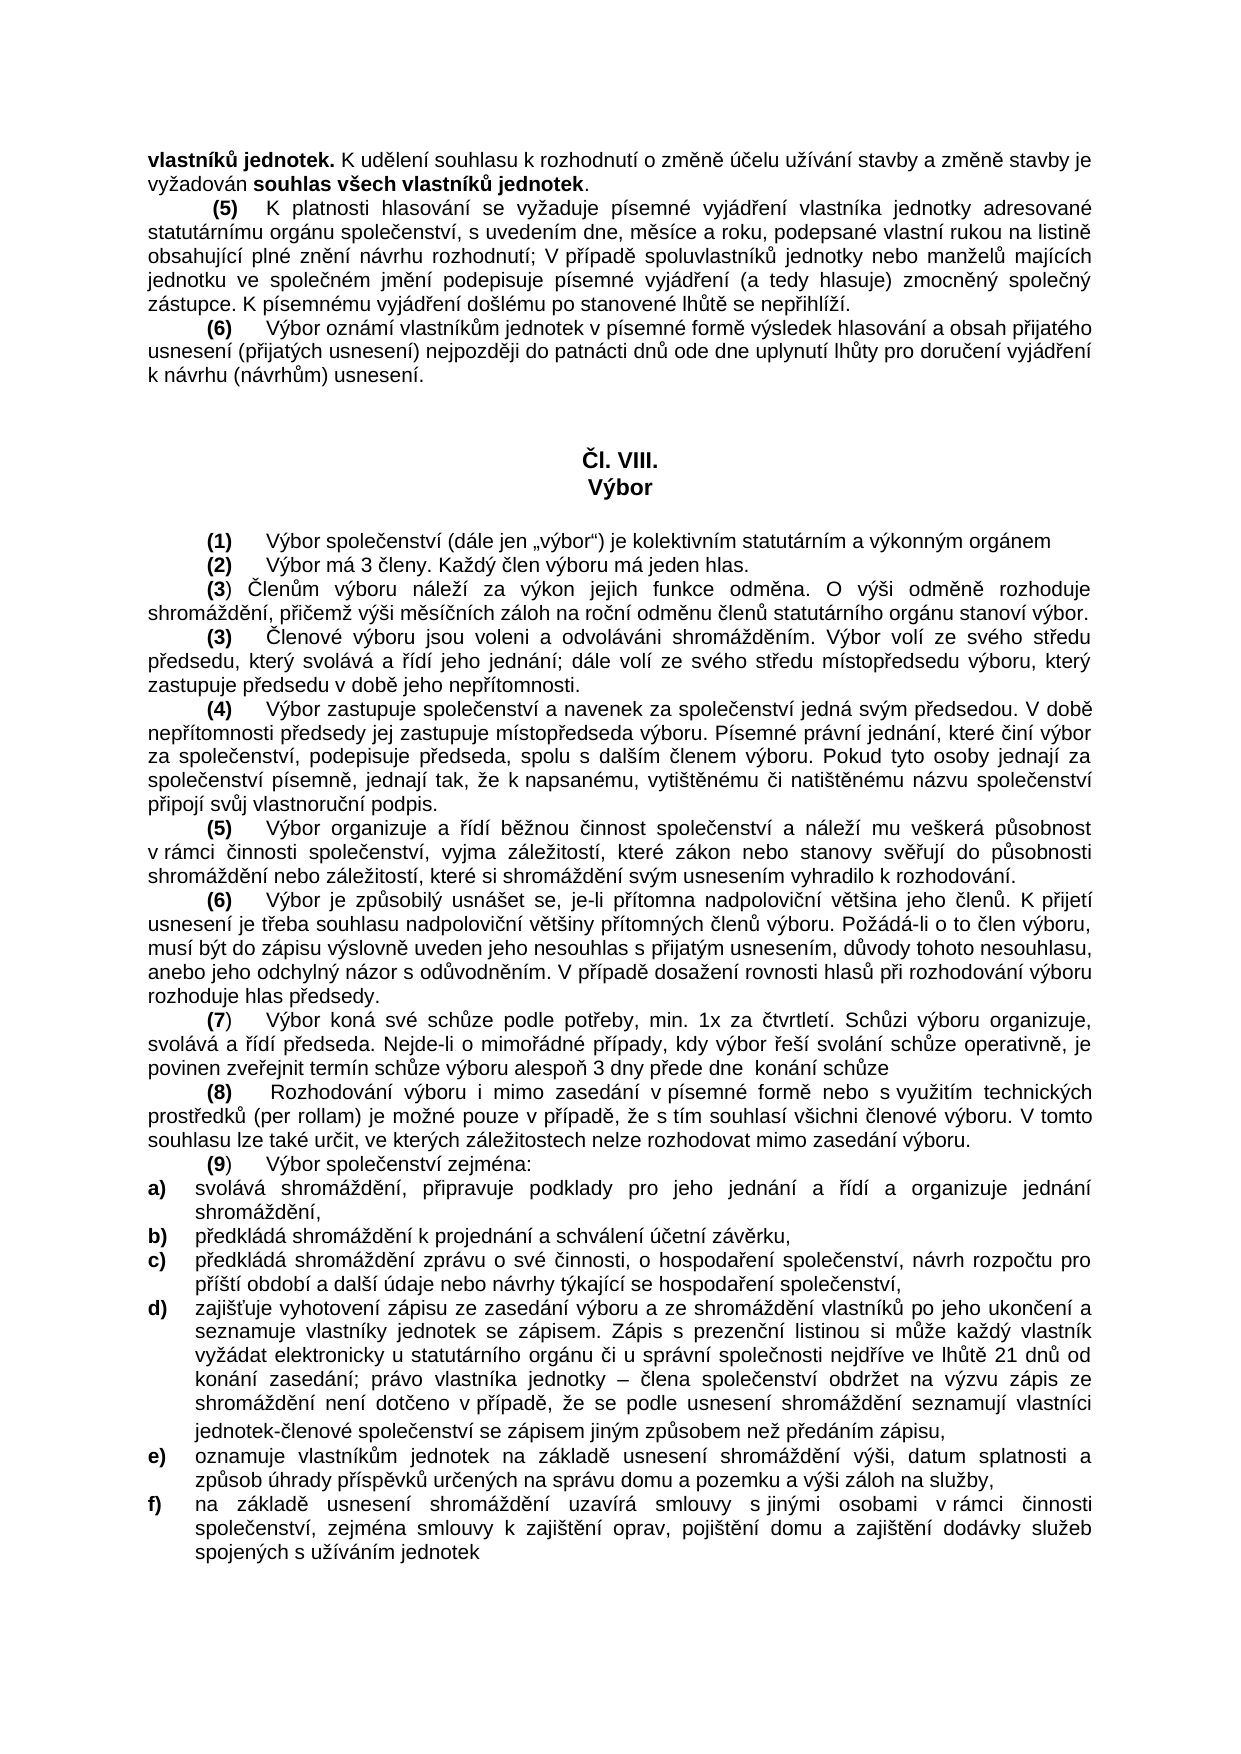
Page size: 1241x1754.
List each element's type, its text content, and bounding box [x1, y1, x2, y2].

text Výbor [148, 473, 1093, 500]
text (3) Členové výboru jsou voleni a odvoláváni shromážděním. Výbor volí ze svého středu předsedu, který svolává a řídí jeho jednání; dále volí ze svého středu místopředsedu výboru, který zastupuje předsedu v době jeho nepřítomnosti. [148, 624, 1093, 696]
text Čl. VIII. [148, 447, 1093, 473]
list oznamuje vlastníkům jednotek na základě usnesení shromáždění výši, datum splatnosti a způsob úhrady příspěvků určených na správu domu a pozemku a výši záloh na služby, [148, 1444, 1093, 1492]
text (8) Rozhodování výboru i mimo zasedání v písemné formě nebo s využitím technických prostředků (per rollam) je možné pouze v případě, že s tím souhlasí všichni členové výboru. V tomto souhlasu lze také určit, ve kterých záležitostech nelze rozhodovat mimo zasedání výboru. [148, 1080, 1093, 1152]
list na základě usnesení shromáždění uzavírá smlouvy s jinými osobami v rámci činnosti společenství, zejména smlouvy k zajištění oprav, pojištění domu a zajištění dodávky služeb spojených s užíváním jednotek [148, 1492, 1093, 1564]
text (2) Výbor má 3 členy. Každý člen výboru má jeden hlas. [148, 553, 1093, 577]
text (9) Výbor společenství zejména: [148, 1152, 1093, 1176]
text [148, 148, 1093, 196]
text (3) Členům výboru náleží za výkon jejich funkce odměna. O výši odměně rozhoduje shromáždění, přičemž výši měsíčních záloh na roční odměnu členů statutárního orgánu stanoví výbor. [148, 577, 1093, 624]
list svolává shromáždění, připravuje podklady pro jeho jednání a řídí a organizuje jednání shromáždění, [148, 1176, 1093, 1223]
text (6) Výbor je způsobilý usnášet se, je-li přítomna nadpoloviční většina jeho členů. K přijetí usnesení je třeba souhlasu nadpoloviční většiny přítomných členů výboru. Požádá-li o to člen výboru, musí být do zápisu výslovně uveden jeho nesouhlas s přijatým usnesením, důvody tohoto nesouhlasu, anebo jeho odchylný názor s odůvodněním. V případě dosažení rovnosti hlasů při rozhodování výboru rozhoduje hlas předsedy. [148, 888, 1093, 1008]
list zajišťuje vyhotovení zápisu ze zasedání výboru a ze shromáždění vlastníků po jeho ukončení a seznamuje vlastníky jednotek se zápisem. Zápis s prezenční listinou si může každý vlastník vyžádat elektronicky u statutárního orgánu či u správní společnosti nejdříve ve lhůtě 21 dnů od konání zasedání; právo vlastníka jednotky – člena společenství obdržet na výzvu zápis ze shromáždění není dotčeno v případě, že se podle usnesení shromáždění seznamují vlastníci jednotek-členové společenství se zápisem jiným způsobem než předáním zápisu, [148, 1295, 1093, 1444]
text (5) K platnosti hlasování se vyžaduje písemné vyjádření vlastníka jednotky adresované statutárnímu orgánu společenství, s uvedením dne, měsíce a roku, podepsané vlastní rukou na listině obsahující plné znění návrhu rozhodnutí; V případě spoluvlastníků jednotky nebo manželů majících jednotku ve společném jmění podepisuje písemné vyjádření (a tedy hlasuje) zmocněný společný zástupce. K písemnému vyjádření došlému po stanovené lhůtě se nepřihlíží. [148, 196, 1093, 315]
text (1) Výbor společenství (dále jen „výbor“) je kolektivním statutárním a výkonným orgánem [148, 529, 1093, 553]
list předkládá shromáždění zprávu o své činnosti, o hospodaření společenství, návrh rozpočtu pro příští období a další údaje nebo návrhy týkající se hospodaření společenství, [148, 1247, 1093, 1295]
text (7) Výbor koná své schůze podle potřeby, min. 1x za čtvrtletí. Schůzi výboru organizuje, svolává a řídí předseda. Nejde-li o mimořádné případy, kdy výbor řeší svolání schůze operativně, je povinen zveřejnit termín schůze výboru alespoň 3 dny přede dne konání schůze [148, 1008, 1093, 1080]
list předkládá shromáždění k projednání a schválení účetní závěrku, [148, 1223, 1093, 1247]
text (6) Výbor oznámí vlastníkům jednotek v písemné formě výsledek hlasování a obsah přijatého usnesení (přijatých usnesení) nejpozději do patnácti dnů ode dne uplynutí lhůty pro doručení vyjádření k návrhu (návrhům) usnesení. [148, 315, 1093, 387]
text (5) Výbor organizuje a řídí běžnou činnost společenství a náleží mu veškerá působnost v rámci činnosti společenství, vyjma záležitostí, které zákon nebo stanovy svěřují do působnosti shromáždění nebo záležitostí, které si shromáždění svým usnesením vyhradilo k rozhodování. [148, 816, 1093, 888]
text (4) Výbor zastupuje společenství a navenek za společenství jedná svým předsedou. V době nepřítomnosti předsedy jej zastupuje místopředseda výboru. Písemné právní jednání, které činí výbor za společenství, podepisuje předseda, spolu s dalším členem výboru. Pokud tyto osoby jednají za společenství písemně, jednají tak, že k napsanému, vytištěnému či natištěnému názvu společenství připojí svůj vlastnoruční podpis. [148, 696, 1093, 816]
